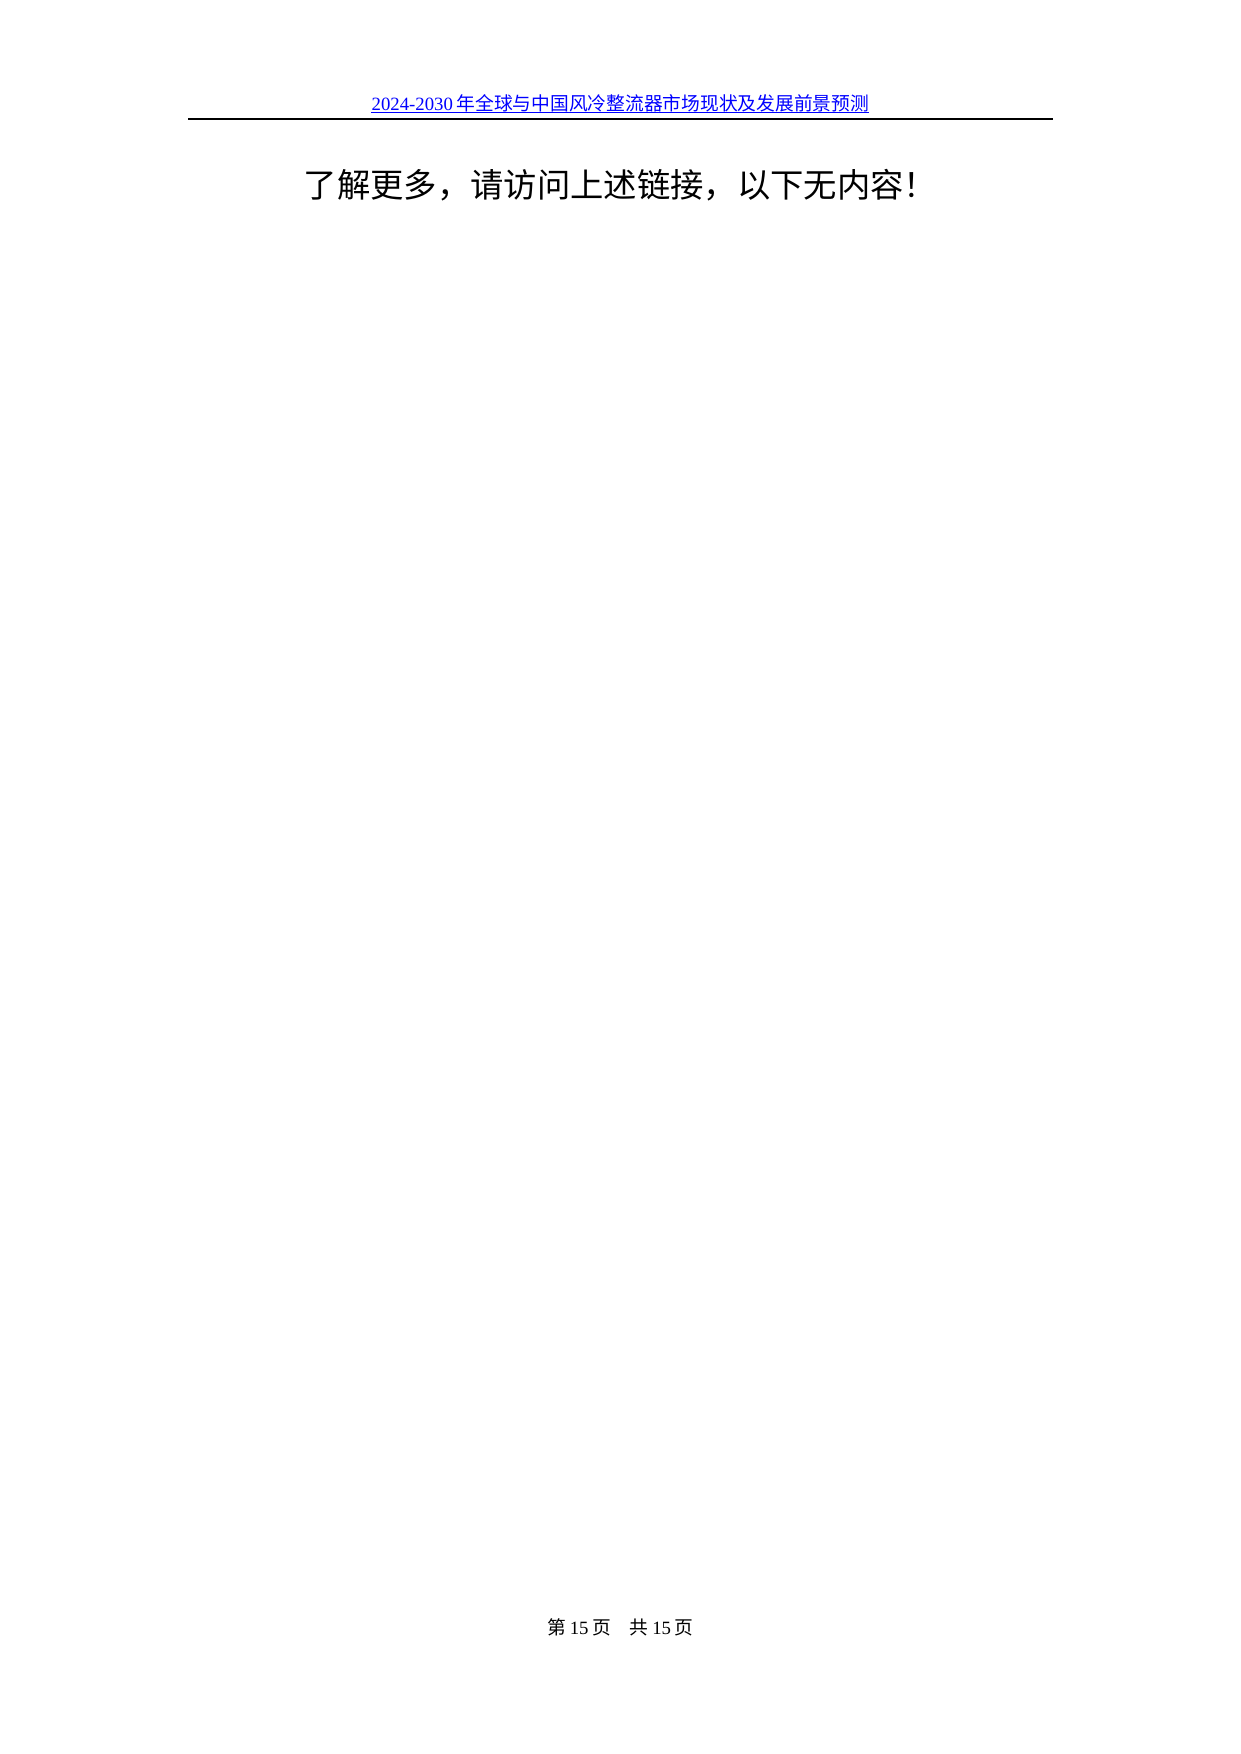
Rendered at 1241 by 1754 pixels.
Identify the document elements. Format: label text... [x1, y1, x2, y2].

title 了解更多，请访问上述链接，以下无内容！ [187, 150, 1053, 215]
